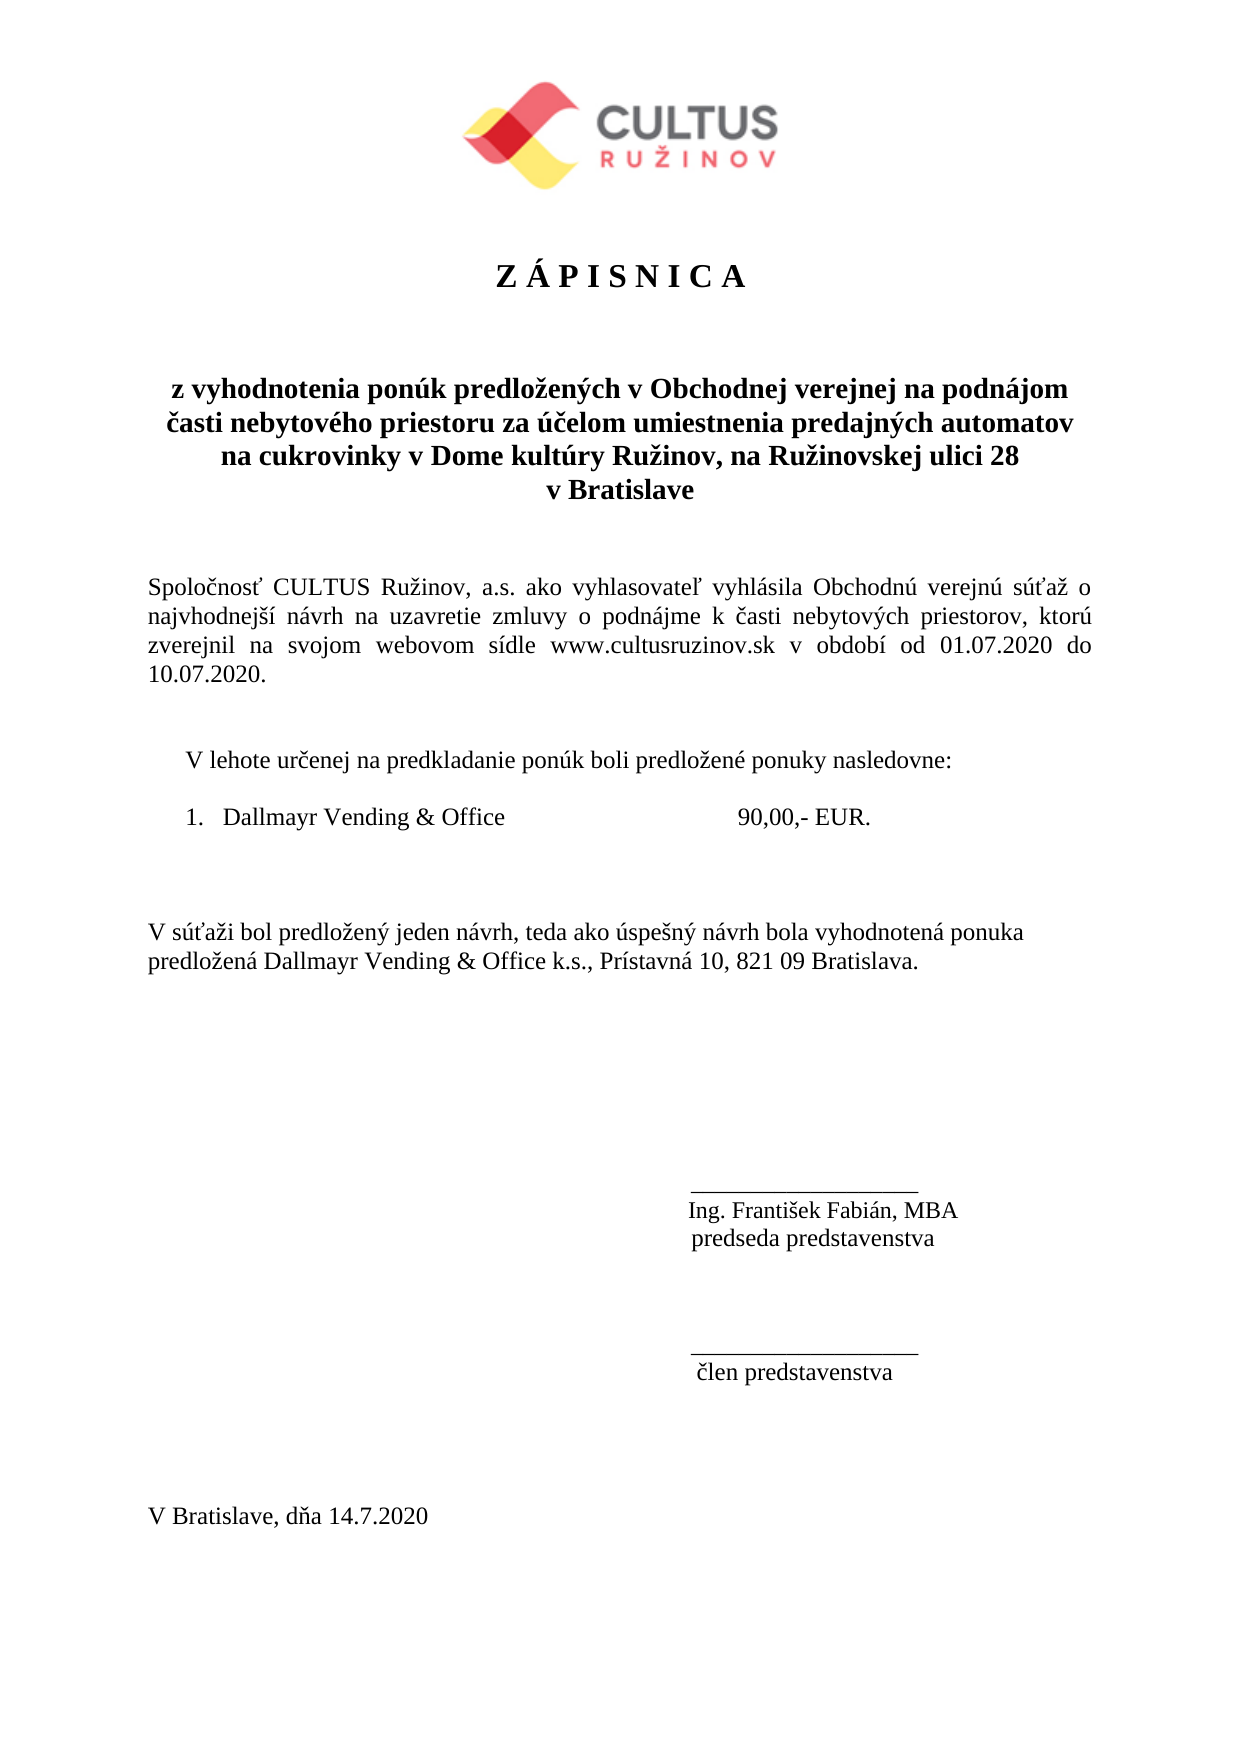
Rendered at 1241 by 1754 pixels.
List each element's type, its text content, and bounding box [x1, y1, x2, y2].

text V súťaži bol predložený jeden návrh, teda ako úspešný návrh bola vyhodnotená ponuka predložená Dallmayr Vending & Office k.s., Prístavná 10, 821 09 Bratislava. [148, 917, 1093, 975]
text Z Á P I S N I C A [148, 256, 1093, 294]
list Dallmayr Vending & Office 90,00,- EUR. [185, 802, 1093, 831]
picture [453, 73, 787, 199]
text Spoločnosť CULTUS Ružinov, a.s. ako vyhlasovateľ vyhlásila Obchodnú verejnú súťaž o najvhodnejší návrh na uzavretie zmluvy o podnájme k časti nebytových priestorov, ktorú zverejnil na svojom webovom sídle www.cultusruzinov.sk v období od 01.07.2020 do 10.07.2020. [148, 572, 1093, 687]
text ___________________ [443, 1300, 1093, 1357]
text člen predstavenstva [148, 1357, 1093, 1386]
text V Bratislave, dňa 14.7.2020 [148, 1501, 1093, 1530]
text z vyhodnotenia ponúk predložených v Obchodnej verejnej na podnájom časti nebytového priestoru za účelom umiestnenia predajných automatov na cukrovinky v Dome kultúry Ružinov, na Ružinovskej ulici 28 v Bratislave [148, 371, 1093, 505]
text Ing. František Fabián, MBA [664, 1196, 1093, 1223]
text ___________________ [443, 1168, 1093, 1196]
text V lehote určenej na predkladanie ponúk boli predložené ponuky nasledovne: [148, 745, 1093, 774]
text predseda predstavenstva [148, 1223, 1093, 1252]
